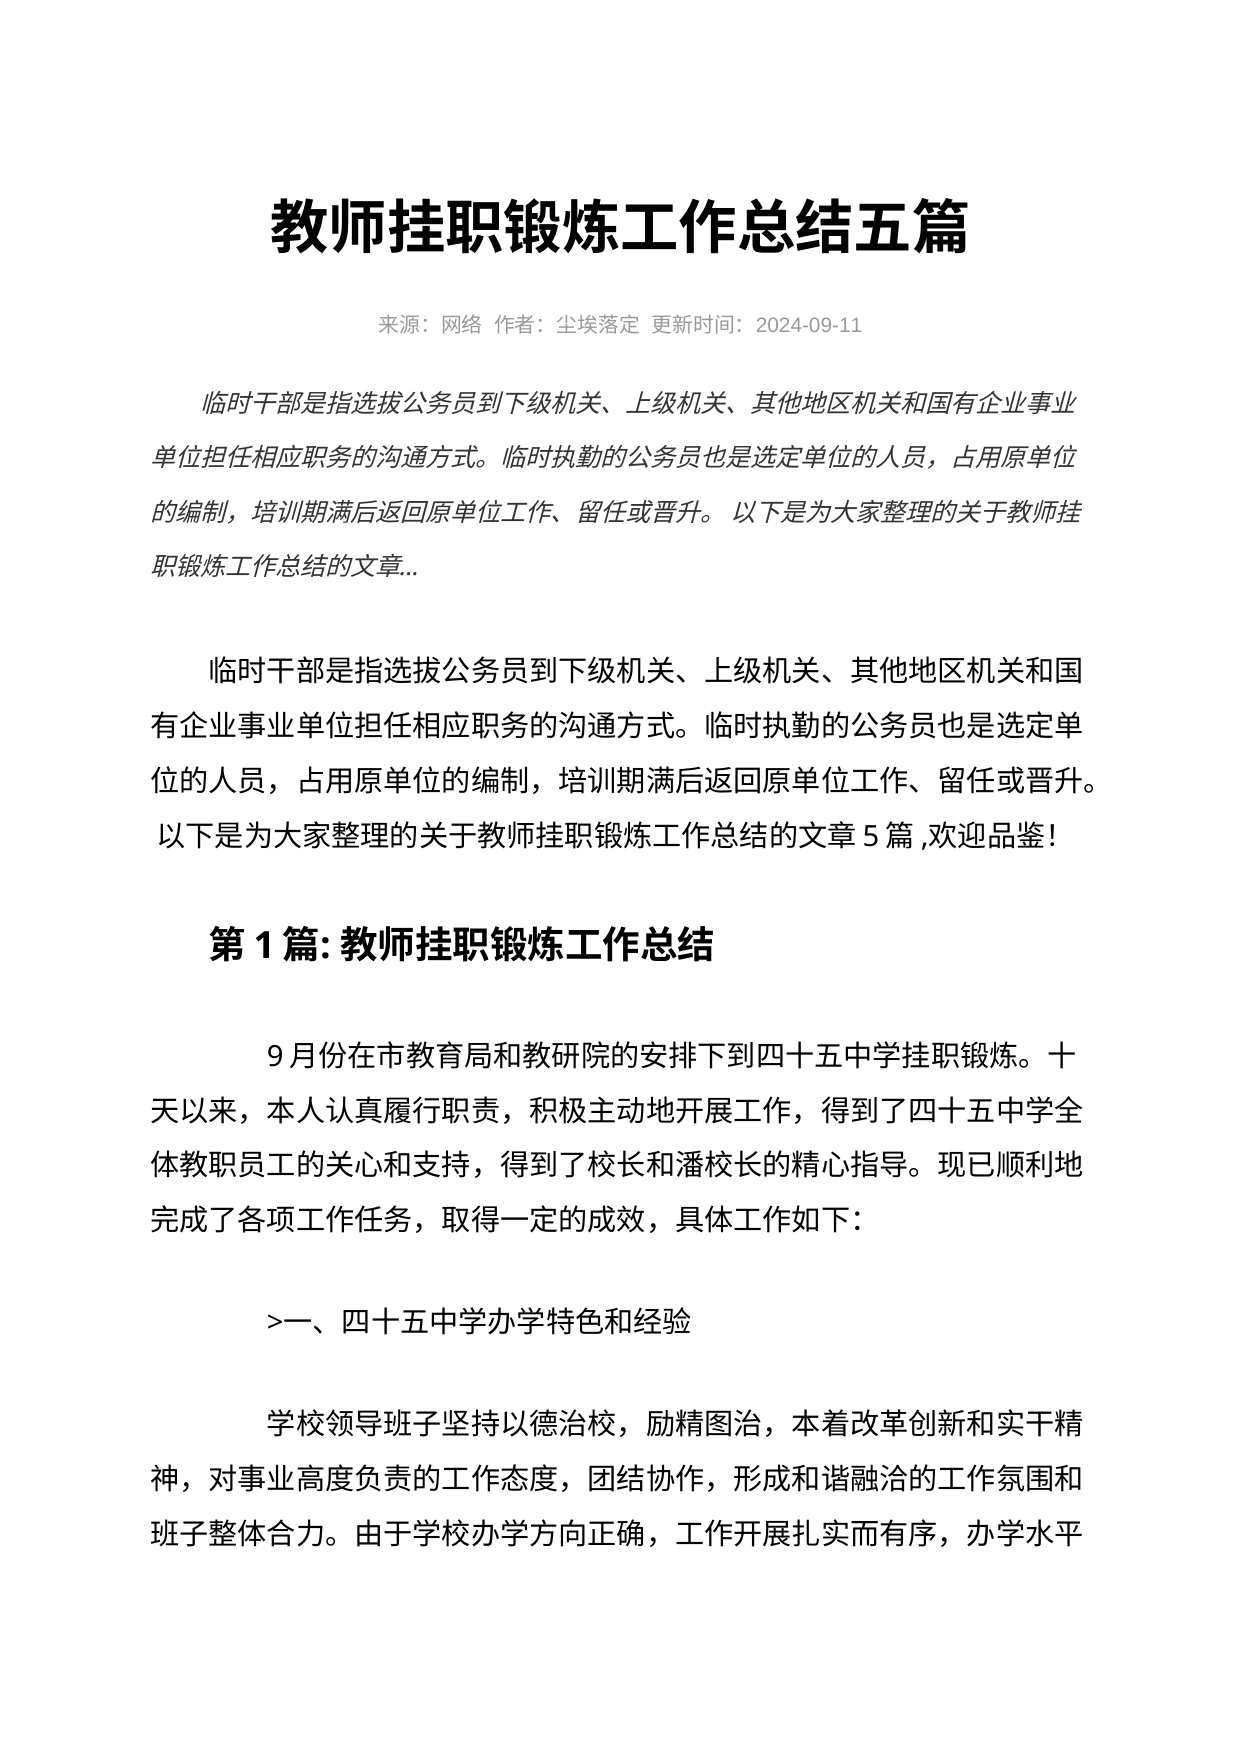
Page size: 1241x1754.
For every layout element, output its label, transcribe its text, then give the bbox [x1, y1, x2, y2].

text >一、四十五中学办学特色和经验 [150, 1299, 1090, 1341]
text 临时干部是指选拔公务员到下级机关、上级机关、其他地区机关和国有企业事业单位担任相应职务的沟通方式。临时执勤的公务员也是选定单位的人员，占用原单位的编制，培训期满后返回原单位工作、留任或晋升。 以下是为大家整理的关于教师挂职锻炼工作总结的文章5篇 ,欢迎品鉴！ [150, 648, 1090, 855]
subtitle 教师挂职锻炼工作总结五篇 [150, 181, 1090, 266]
text 9月份在市教育局和教研院的安排下到四十五中学挂职锻炼。十天以来，本人认真履行职责，积极主动地开展工作，得到了四十五中学全体教职员工的关心和支持，得到了校长和潘校长的精心指导。现已顺利地完成了各项工作任务，取得一定的成效，具体工作如下： [150, 1032, 1090, 1239]
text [150, 1401, 1090, 1553]
text 第1篇: 教师挂职锻炼工作总结 [150, 914, 1090, 969]
text 临时干部是指选拔公务员到下级机关、上级机关、其他地区机关和国有企业事业单位担任相应职务的沟通方式。临时执勤的公务员也是选定单位的人员，占用原单位的编制，培训期满后返回原单位工作、留任或晋升。 以下是为大家整理的关于教师挂职锻炼工作总结的文章... [150, 383, 1090, 583]
text 来源：网络 作者：尘埃落定 更新时间：2024-09-11 [150, 313, 1090, 337]
